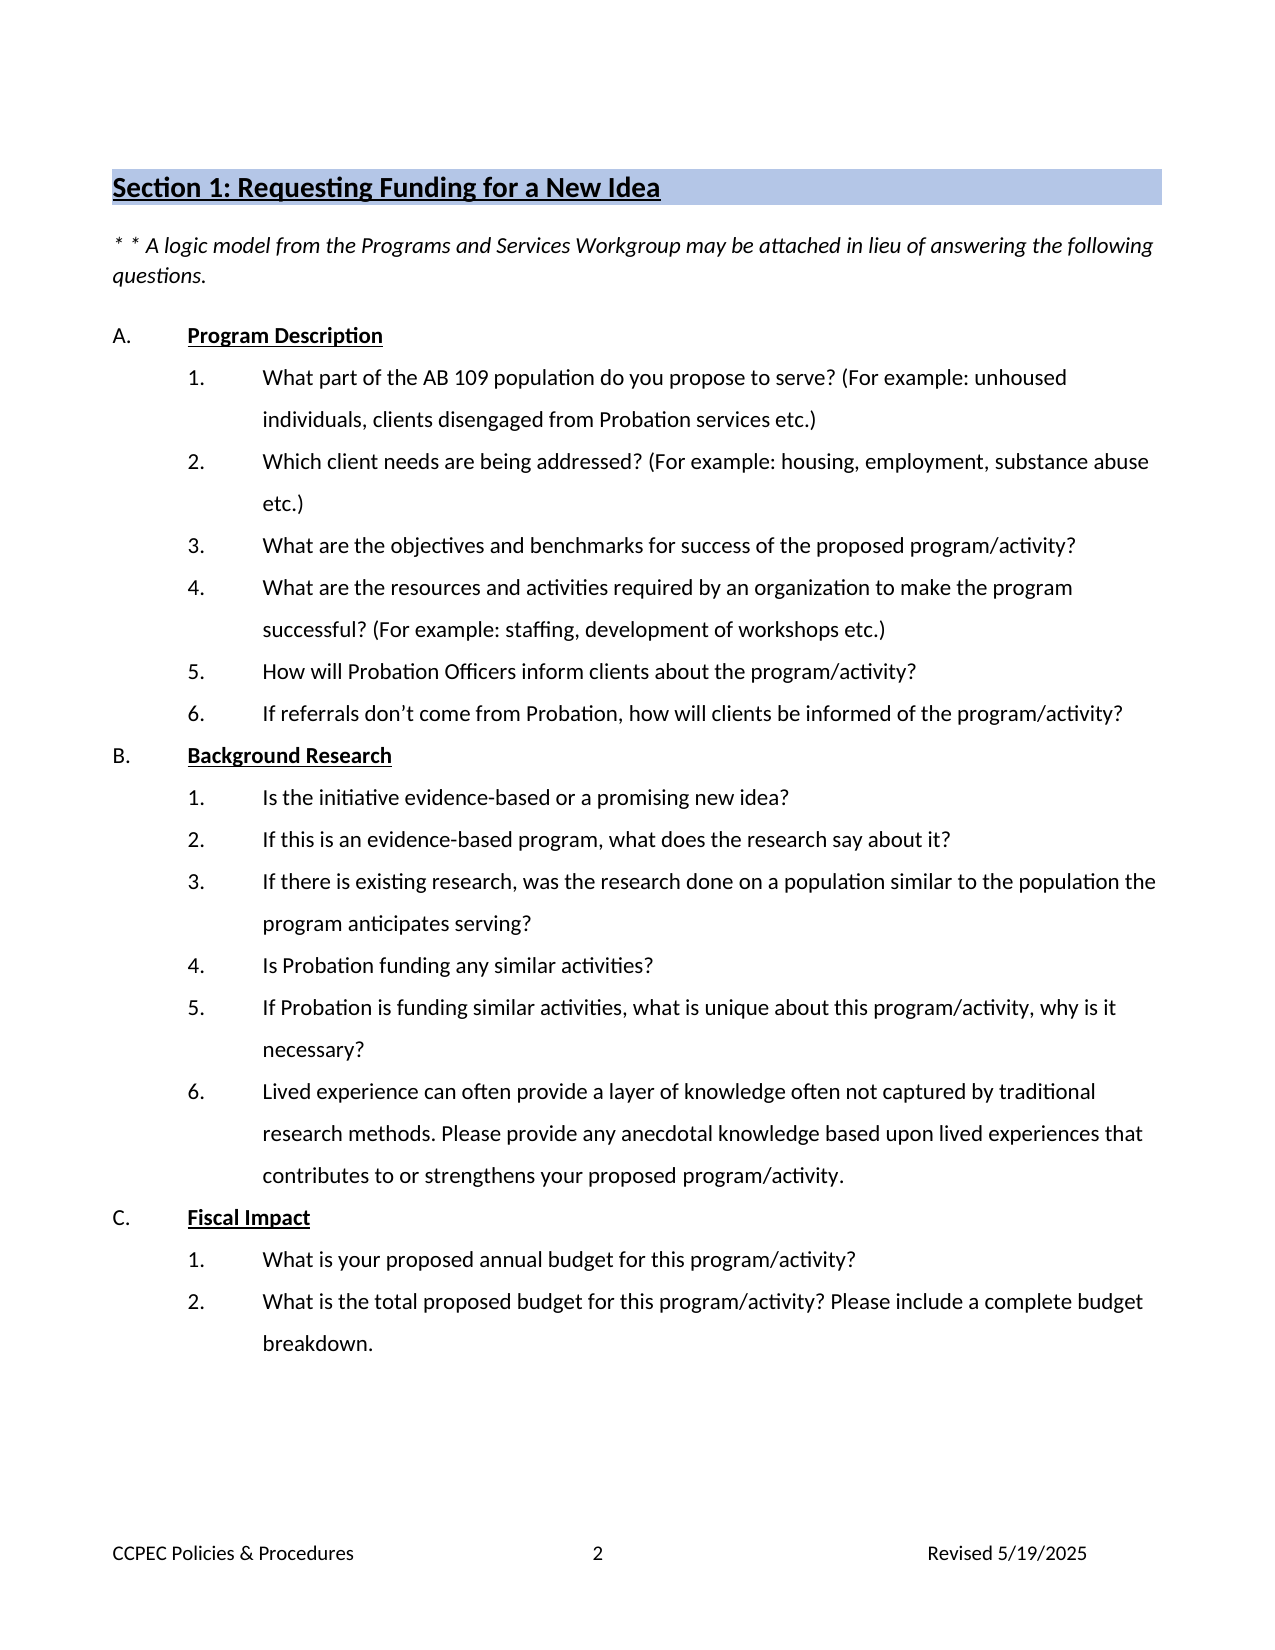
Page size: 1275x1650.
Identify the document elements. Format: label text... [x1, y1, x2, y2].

list Which client needs are being addressed? (For example: housing, employment, substance abuse etc.) [187, 447, 1162, 517]
list What is the total proposed budget for this program/activity? Please include a complete budget breakdown. [187, 1287, 1162, 1357]
list If referrals don’t come from Probation, how will clients be informed of the program/activity? [187, 699, 1162, 727]
text Section 1: Requesting Funding for a New Idea [112, 169, 1162, 205]
list Is Probation funding any similar activities? [187, 951, 1162, 979]
list If there is existing research, was the research done on a population similar to the population the program anticipates serving? [187, 867, 1162, 937]
list Background Research [112, 741, 1162, 769]
list What are the objectives and benchmarks for success of the proposed program/activity? [187, 531, 1162, 559]
list Fiscal Impact [112, 1203, 1162, 1231]
list Is the initiative evidence-based or a promising new idea? [187, 783, 1162, 811]
list What is your proposed annual budget for this program/activity? [187, 1245, 1162, 1273]
list What are the resources and activities required by an organization to make the program successful? (For example: staffing, development of workshops etc.) [187, 573, 1162, 643]
list If this is an evidence-based program, what does the research say about it? [187, 825, 1162, 853]
list How will Probation Officers inform clients about the program/activity? [187, 657, 1162, 685]
list If Probation is funding similar activities, what is unique about this program/activity, why is it necessary? [187, 993, 1162, 1063]
list * * A logic model from the Programs and Services Workgroup may be attached in lieu of answering the following questions. [112, 231, 1162, 289]
list What part of the AB 109 population do you propose to serve? (For example: unhoused individuals, clients disengaged from Probation services etc.) [187, 363, 1162, 433]
list Lived experience can often provide a layer of knowledge often not captured by traditional research methods. Please provide any anecdotal knowledge based upon lived experiences that contributes to or strengthens your proposed program/activity. [187, 1077, 1162, 1189]
list Program Description [112, 322, 1162, 349]
